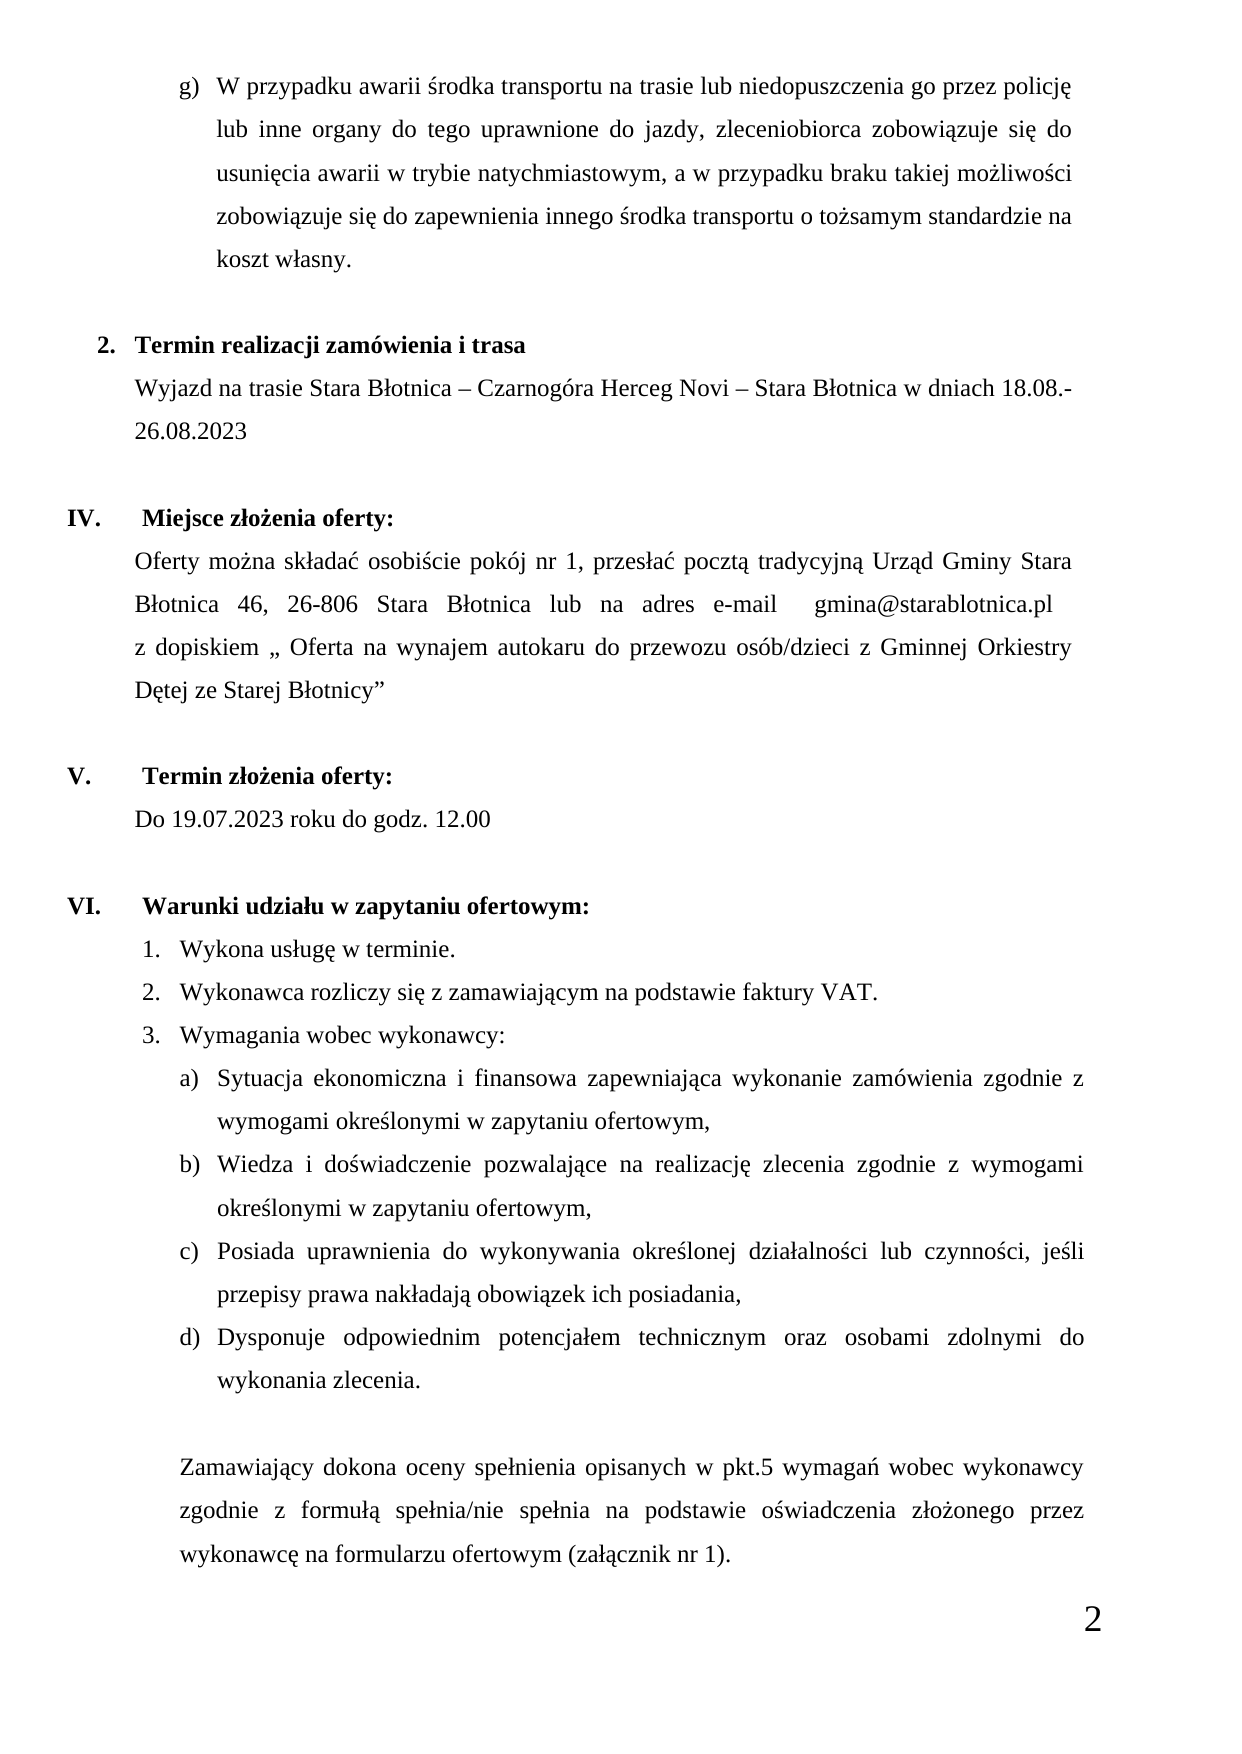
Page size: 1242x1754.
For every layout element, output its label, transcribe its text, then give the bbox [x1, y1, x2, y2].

list Termin realizacji zamówienia i trasa [97, 330, 1073, 359]
list Wykonawca rozliczy się z zamawiającym na podstawie faktury VAT. [142, 977, 1085, 1006]
list Wymagania wobec wykonawcy: [142, 1020, 1085, 1049]
list Wykona usługę w terminie. [142, 934, 1085, 963]
text Zamawiający dokona oceny spełnienia opisanych w pkt.5 wymagań wobec wykonawcy zgodnie z formułą spełnia/nie spełnia na podstawie oświadczenia złożonego przez wykonawcę na formularzu ofertowym (załącznik nr 1). [179, 1452, 1085, 1567]
list Dysponuje odpowiednim potencjałem technicznym oraz osobami zdolnymi do wykonania zlecenia. [179, 1322, 1085, 1394]
list Posiada uprawnienia do wykonywania określonej działalności lub czynności, jeśli przepisy prawa nakładają obowiązek ich posiadania, [179, 1236, 1085, 1308]
list Termin złożenia oferty: [67, 761, 1085, 790]
list Warunki udziału w zapytaniu ofertowym: [67, 891, 1085, 919]
list Wiedza i doświadczenie pozwalające na realizację zlecenia zgodnie z wymogami określonymi w zapytaniu ofertowym, [179, 1149, 1085, 1221]
list W przypadku awarii środka transportu na trasie lub niedopuszczenia go przez policję lub inne organy do tego uprawnione do jazdy, zleceniobiorca zobowiązuje się do usunięcia awarii w trybie natychmiastowym, a w przypadku braku takiej możliwości zobowiązuje się do zapewnienia innego środka transportu o tożsamym standardzie na koszt własny. [178, 71, 1073, 273]
list Miejsce złożenia oferty: [67, 503, 1073, 531]
list Oferty można składać osobiście pokój nr 1, przesłać pocztą tradycyjną Urząd Gminy Stara Błotnica 46, 26-806 Stara Błotnica lub na adres e-mail gmina@starablotnica.pl z dopiskiem „ Oferta na wynajem autokaru do przewozu osób/dzieci z Gminnej Orkiestry Dętej ze Starej Błotnicy” [134, 546, 1073, 704]
list Do 19.07.2023 roku do godz. 12.00 [134, 804, 1085, 833]
list Sytuacja ekonomiczna i finansowa zapewniająca wykonanie zamówienia zgodnie z wymogami określonymi w zapytaniu ofertowym, [179, 1063, 1085, 1135]
list Wyjazd na trasie Stara Błotnica – Czarnogóra Herceg Novi – Stara Błotnica w dniach 18.08.-26.08.2023 [134, 373, 1073, 445]
